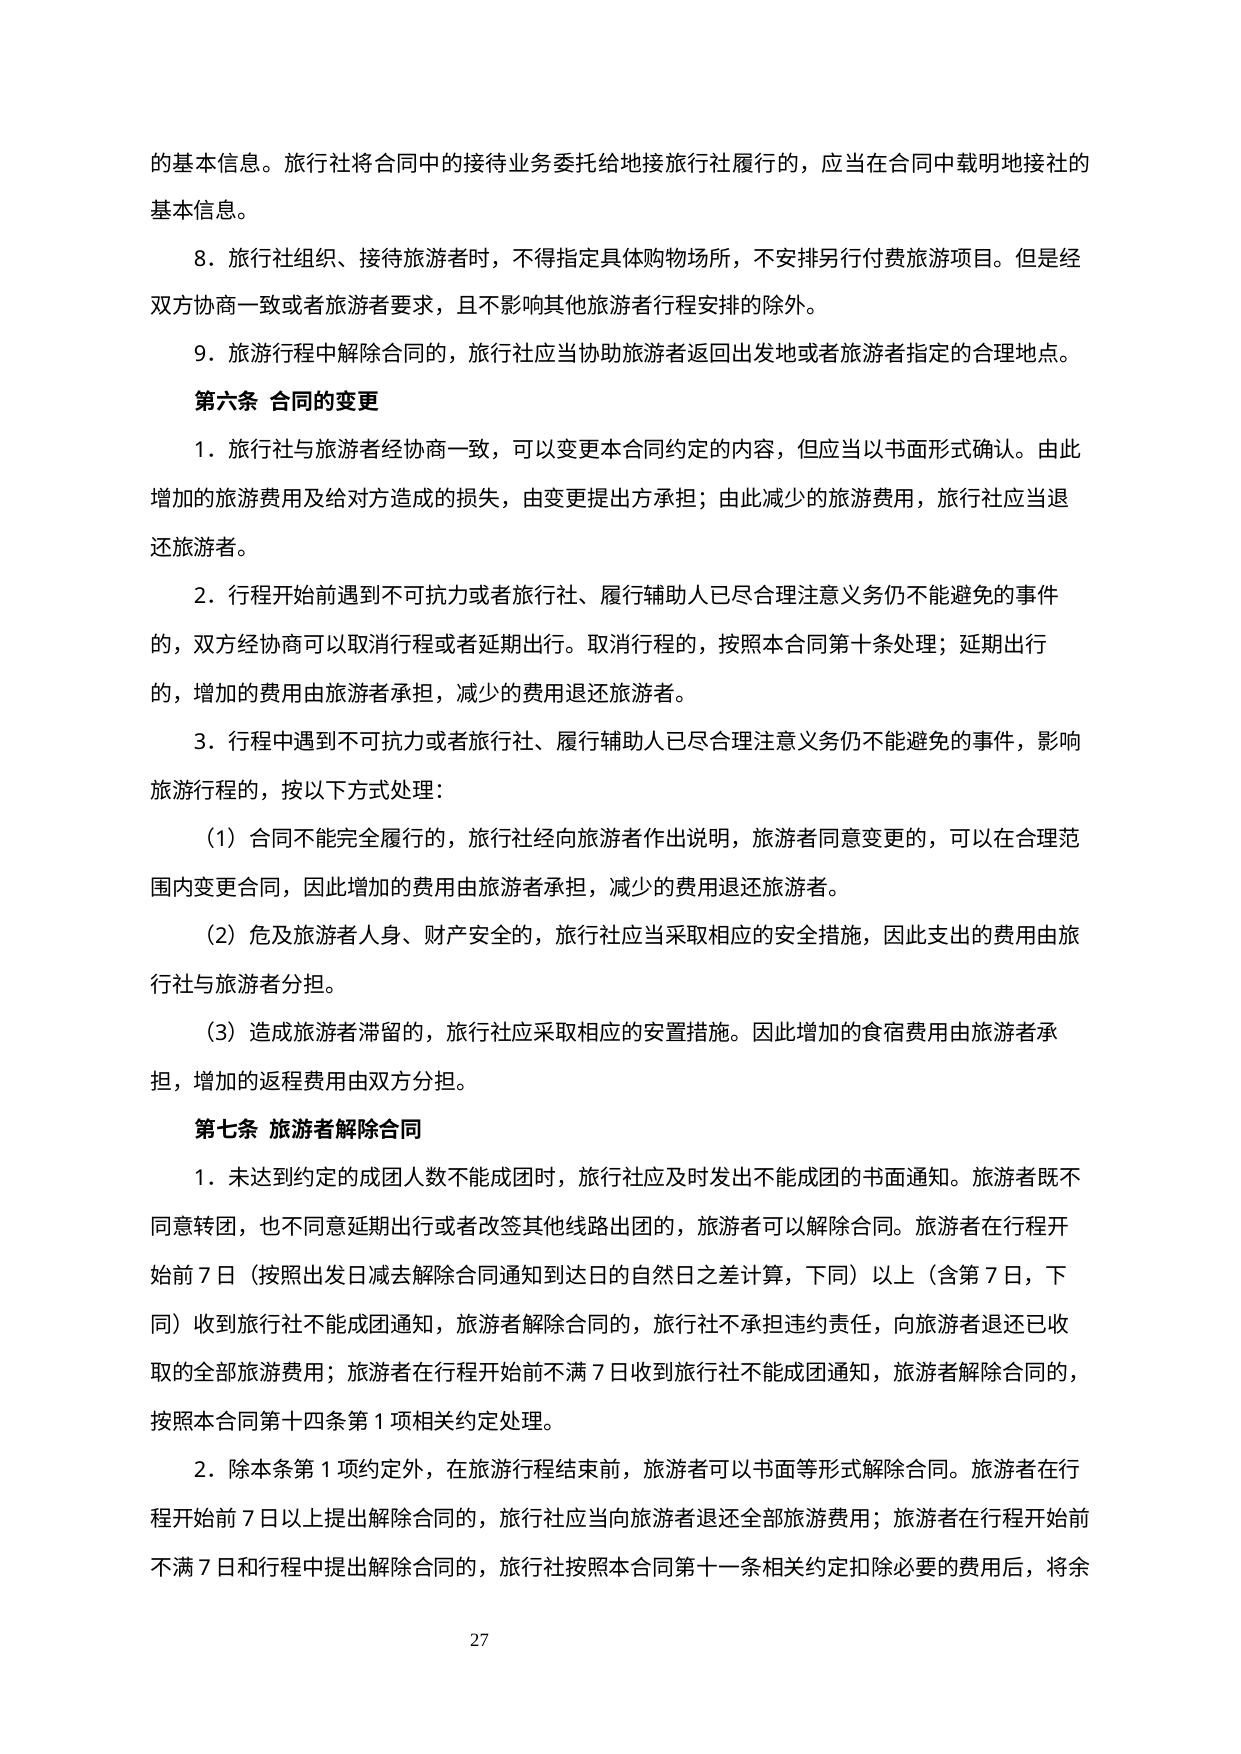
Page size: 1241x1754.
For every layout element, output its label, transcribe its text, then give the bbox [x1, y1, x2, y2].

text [150, 1452, 1090, 1582]
text 8．旅行社组织、接待旅游者时，不得指定具体购物场所，不安排另行付费旅游项目。但是经双方协商一致或者旅游者要求，且不影响其他旅游者行程安排的除外。 [150, 241, 1090, 320]
text （2）危及旅游者人身、财产安全的，旅行社应当采取相应的安全措施，因此支出的费用由旅行社与旅游者分担。 [150, 918, 1090, 999]
text 2．行程开始前遇到不可抗力或者旅行社、履行辅助人已尽合理注意义务仍不能避免的事件的，双方经协商可以取消行程或者延期出行。取消行程的，按照本合同第十条处理；延期出行的，增加的费用由旅游者承担，减少的费用退还旅游者。 [150, 578, 1090, 708]
text 3．行程中遇到不可抗力或者旅行社、履行辅助人已尽合理注意义务仍不能避免的事件，影响旅游行程的，按以下方式处理： [150, 723, 1090, 805]
text 9．旅游行程中解除合同的，旅行社应当协助旅游者返回出发地或者旅游者指定的合理地点。 [150, 336, 1090, 368]
text 1．未达到约定的成团人数不能成团时，旅行社应及时发出不能成团的书面通知。旅游者既不同意转团，也不同意延期出行或者改签其他线路出团的，旅游者可以解除合同。旅游者在行程开始前7日（按照出发日减去解除合同通知到达日的自然日之差计算，下同）以上（含第7日，下同）收到旅行社不能成团通知，旅游者解除合同的，旅行社不承担违约责任，向旅游者退还已收取的全部旅游费用；旅游者在行程开始前不满7日收到旅行社不能成团通知，旅游者解除合同的，按照本合同第十四条第1项相关约定处理。 [150, 1160, 1090, 1436]
text （3）造成旅游者滞留的，旅行社应采取相应的安置措施。因此增加的食宿费用由旅游者承担，增加的返程费用由双方分担。 [150, 1015, 1090, 1096]
text 第七条 旅游者解除合同 [150, 1112, 1090, 1144]
text 第六条 合同的变更 [150, 383, 1090, 416]
text 1．旅行社与旅游者经协商一致，可以变更本合同约定的内容，但应当以书面形式确认。由此增加的旅游费用及给对方造成的损失，由变更提出方承担；由此减少的旅游费用，旅行社应当退还旅游者。 [150, 432, 1090, 562]
text （1）合同不能完全履行的，旅行社经向旅游者作出说明，旅游者同意变更的，可以在合理范围内变更合同，因此增加的费用由旅游者承担，减少的费用退还旅游者。 [150, 821, 1090, 902]
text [150, 146, 1090, 225]
